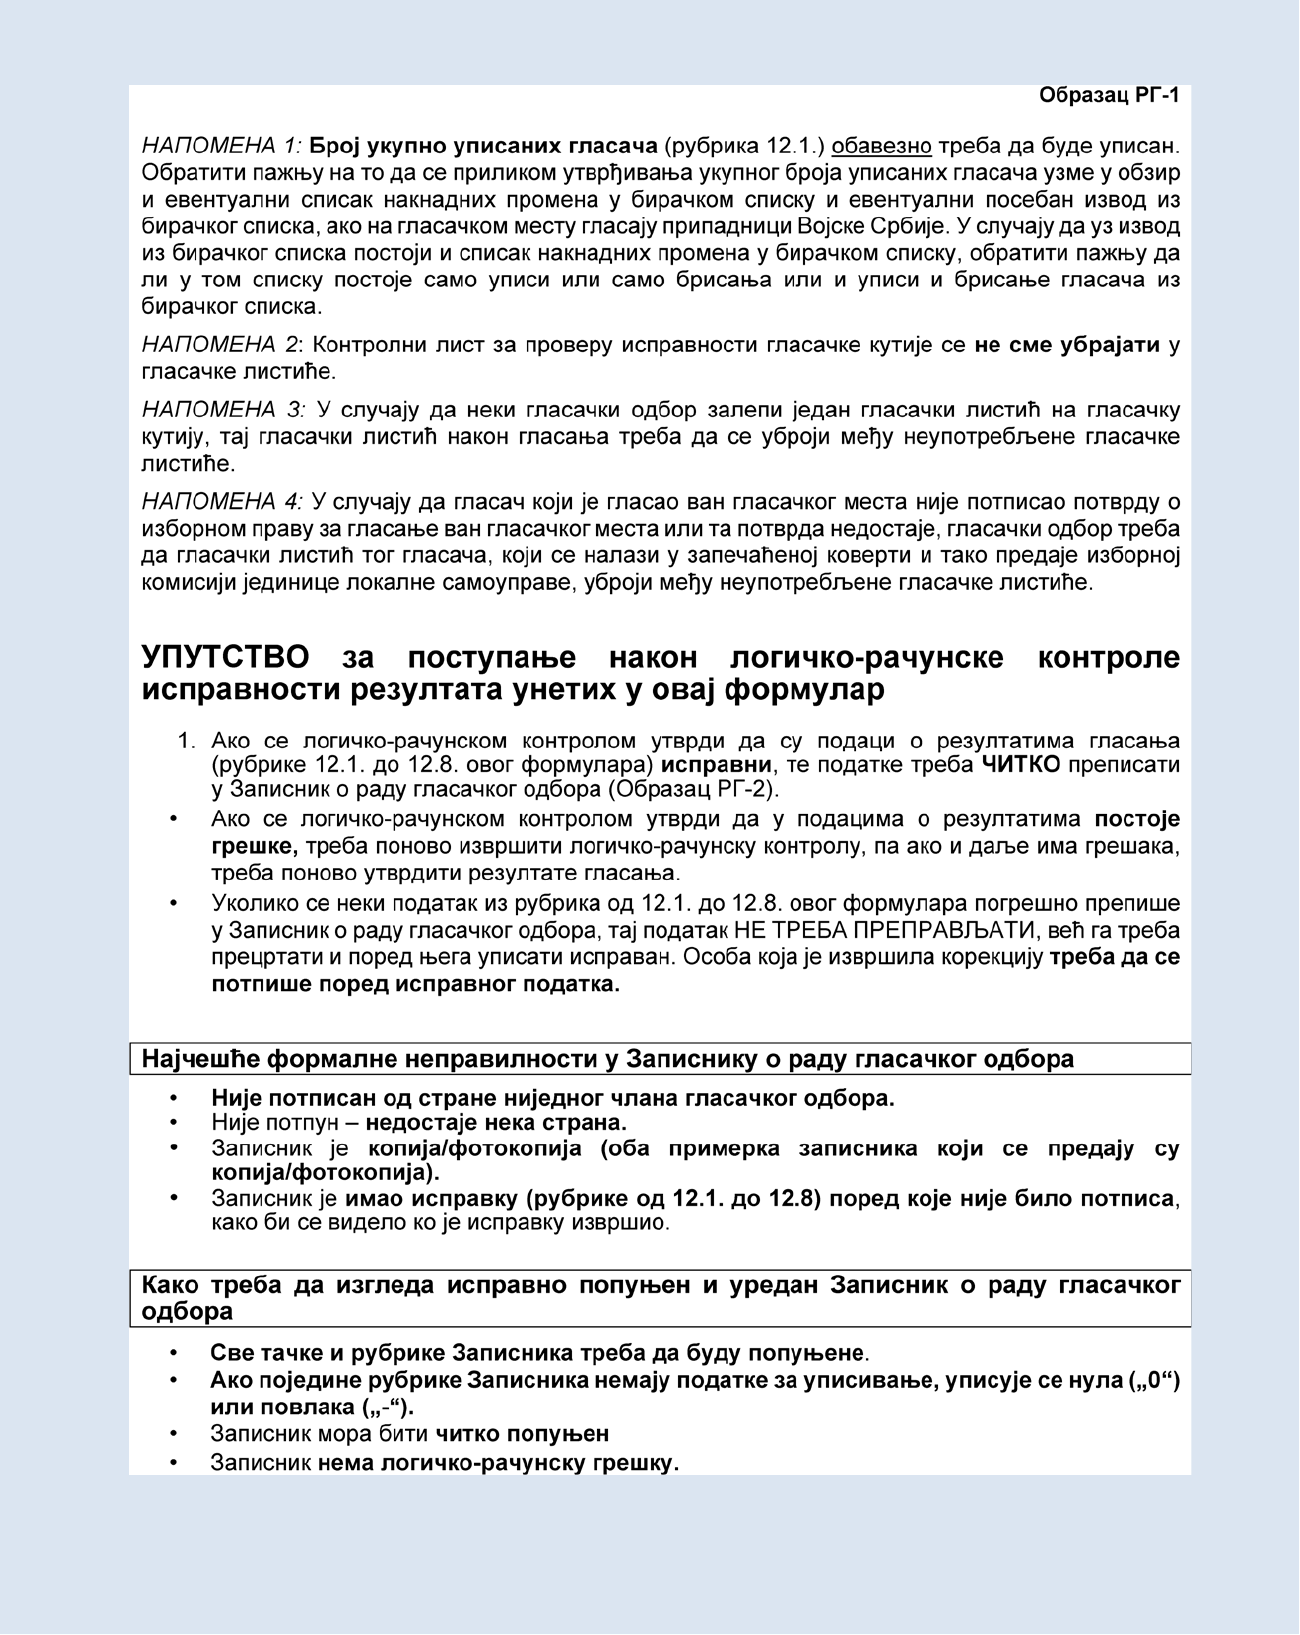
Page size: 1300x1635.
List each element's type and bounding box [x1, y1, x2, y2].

picture [129, 85, 1192, 1475]
